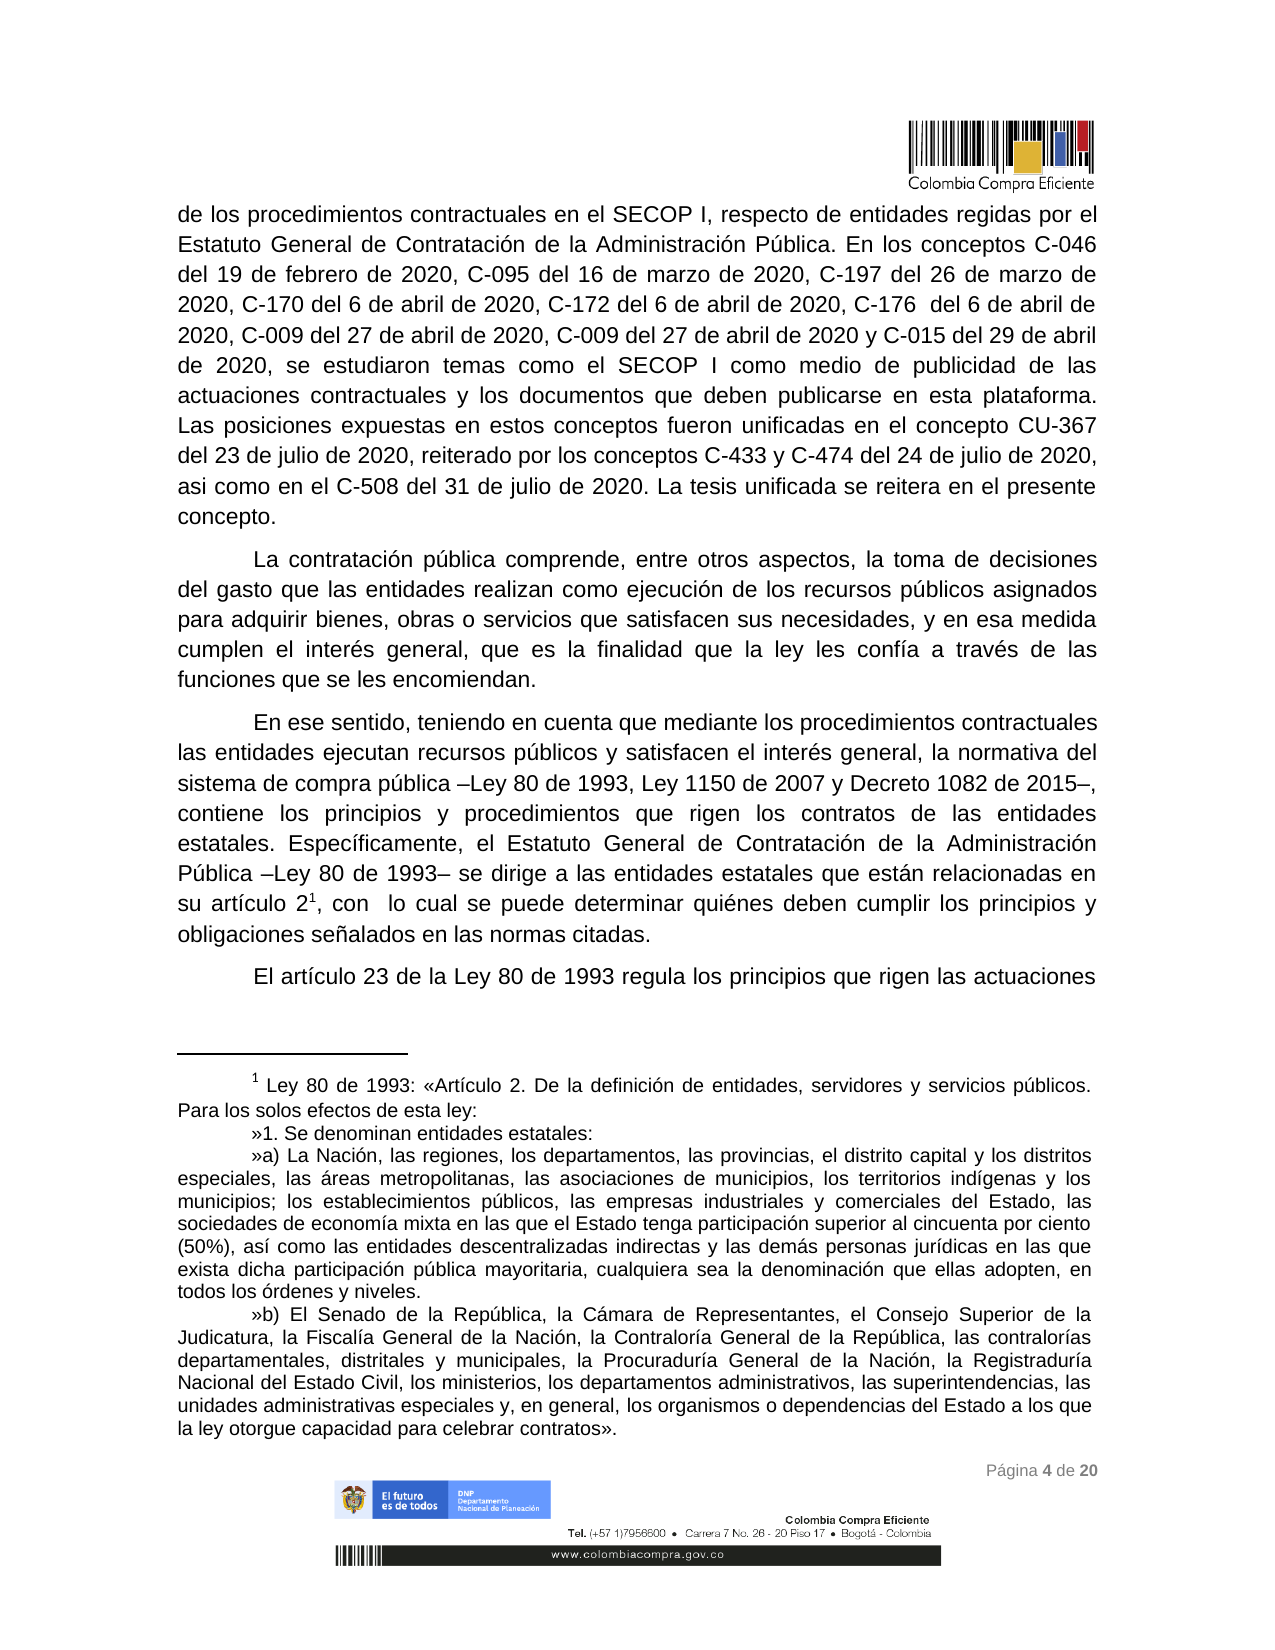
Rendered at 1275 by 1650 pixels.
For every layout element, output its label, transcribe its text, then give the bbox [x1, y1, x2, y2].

text La contratación pública comprende, entre otros aspectos, la toma de decisiones del gasto que las entidades realizan como ejecución de los recursos públicos asignados para adquirir bienes, obras o servicios que satisfacen sus necesidades, y en esa medida cumplen el interés general, que es la finalidad que la ley les confía a través de las funciones que se les encomiendan. [177, 546, 1098, 693]
picture [900, 114, 1101, 196]
text En ese sentido, teniendo en cuenta que mediante los procedimientos contractuales las entidades ejecutan recursos públicos y satisfacen el interés general, la normativa del sistema de compra pública –Ley 80 de 1993, Ley 1150 de 2007 y Decreto 1082 de 2015–, contiene los principios y procedimientos que rigen los contratos de las entidades estatales. Específicamente, el Estatuto General de Contratación de la Administración Pública –Ley 80 de 1993– se dirige a las entidades estatales que están relacionadas en su artículo 2, con lo cual se puede determinar quiénes deben cumplir los principios y obligaciones señalados en las normas citadas. [177, 709, 1098, 947]
picture [334, 1480, 942, 1566]
